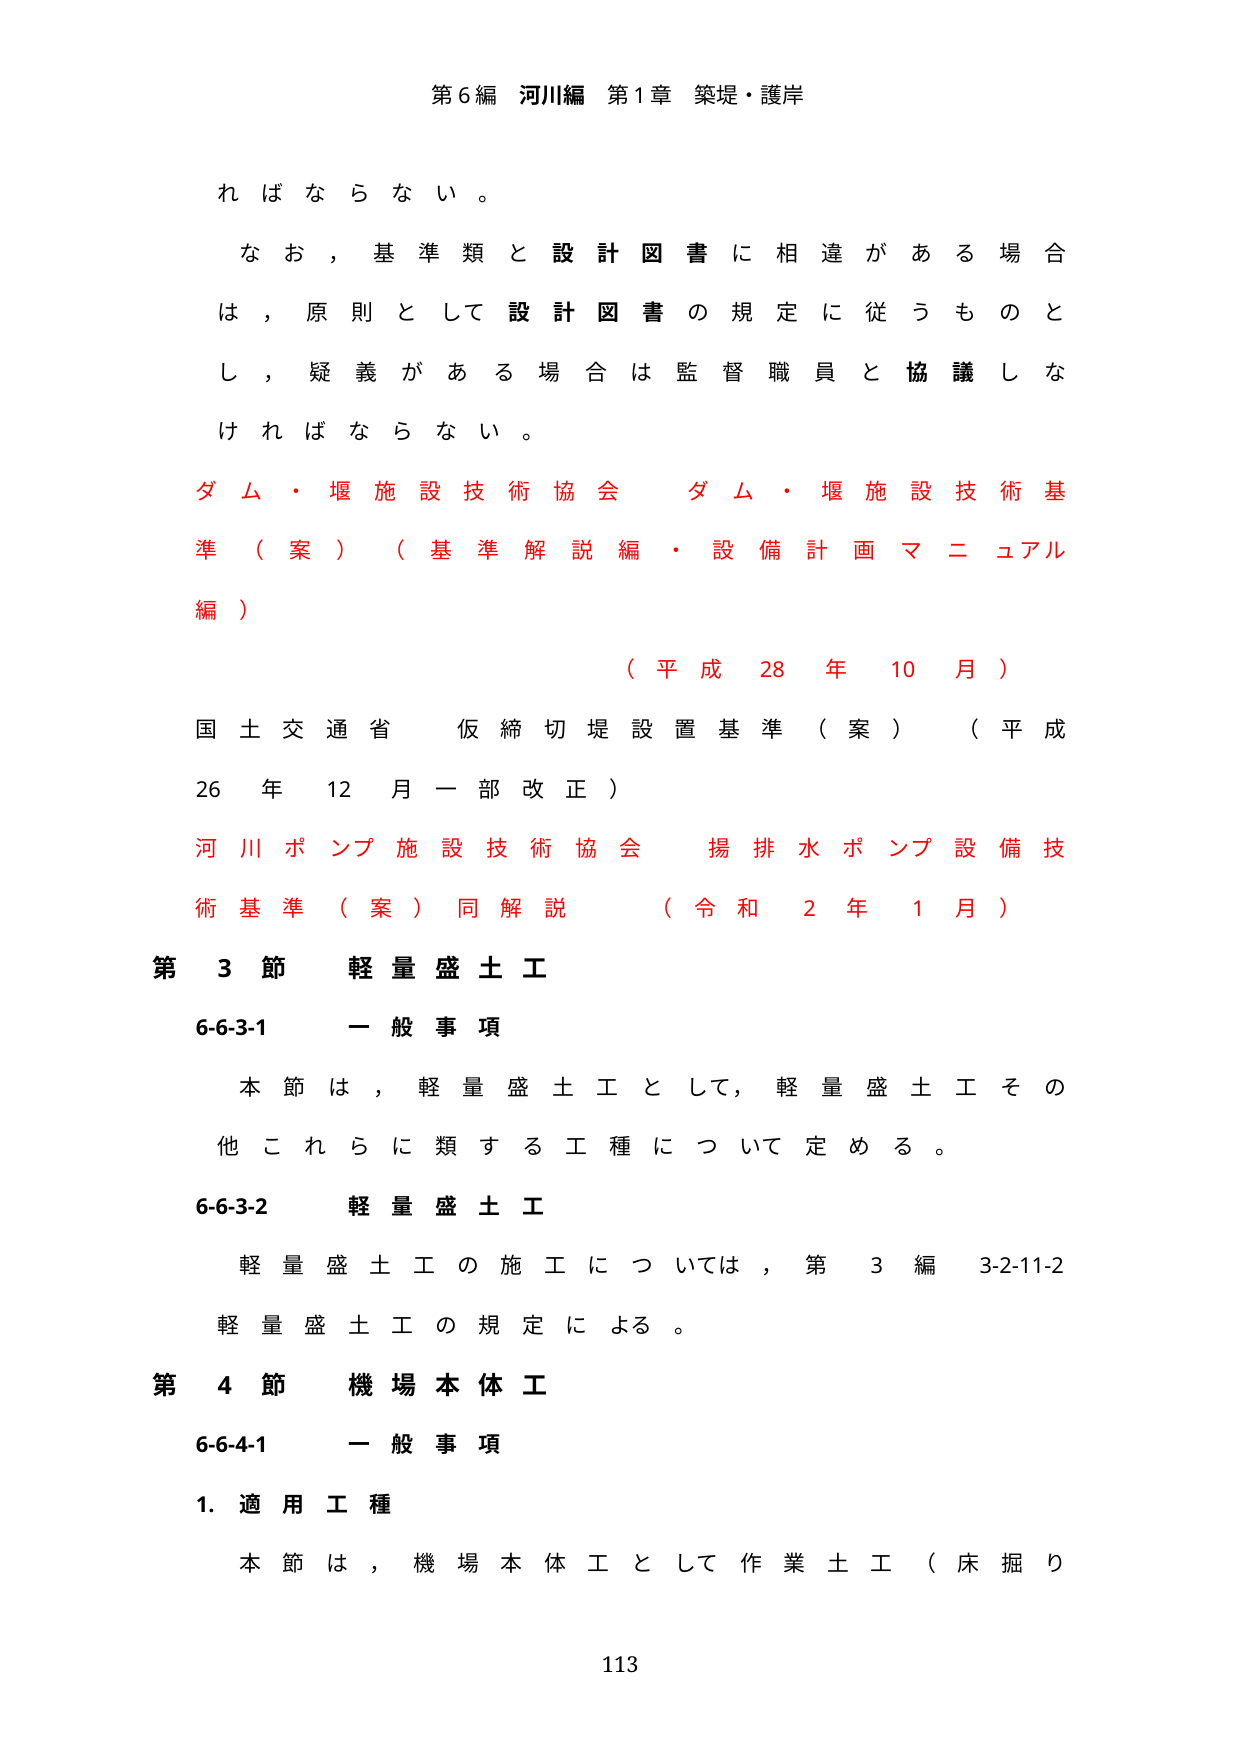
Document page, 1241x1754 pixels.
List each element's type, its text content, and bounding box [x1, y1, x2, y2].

text 国土交通省 仮締切堤設置基準（案） （平成26年12月一部改正） [185, 698, 1088, 817]
text 軽量盛土工の施工については，第3編3-2-11-2軽量盛土工の規定による。 [207, 1234, 1088, 1354]
text ダム・堰施設技術協会 ダム・堰施設技術基準（案）（基準解説編・設備計画マニュアル編） [185, 460, 1088, 639]
subtitle 第3節 軽量盛土工 [152, 937, 1088, 996]
text 河川ポンプ施設技術協会 揚排水ポンプ設備技術基準（案）同解説 （令和2年1月） [185, 817, 1088, 937]
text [207, 162, 1088, 222]
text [207, 1532, 1088, 1592]
subtitle 第4節 機場本体工 [152, 1354, 1088, 1413]
text なお，基準類と設計図書に相違がある場合は，原則として設計図書の規定に従うものとし，疑義がある場合は監督職員と協議しなければならない。 [207, 222, 1088, 460]
text （平成28年10月） [185, 639, 1088, 698]
subtitle 6-6-3-1 一般事項 [176, 996, 1088, 1056]
subtitle 6-6-4-1 一般事項 [176, 1413, 1088, 1473]
text 1.適用工種 [185, 1473, 1088, 1532]
subtitle 6-6-3-2 軽量盛土工 [176, 1175, 1088, 1234]
text 本節は，軽量盛土工として，軽量盛土工その他これらに類する工種について定める。 [207, 1056, 1088, 1175]
